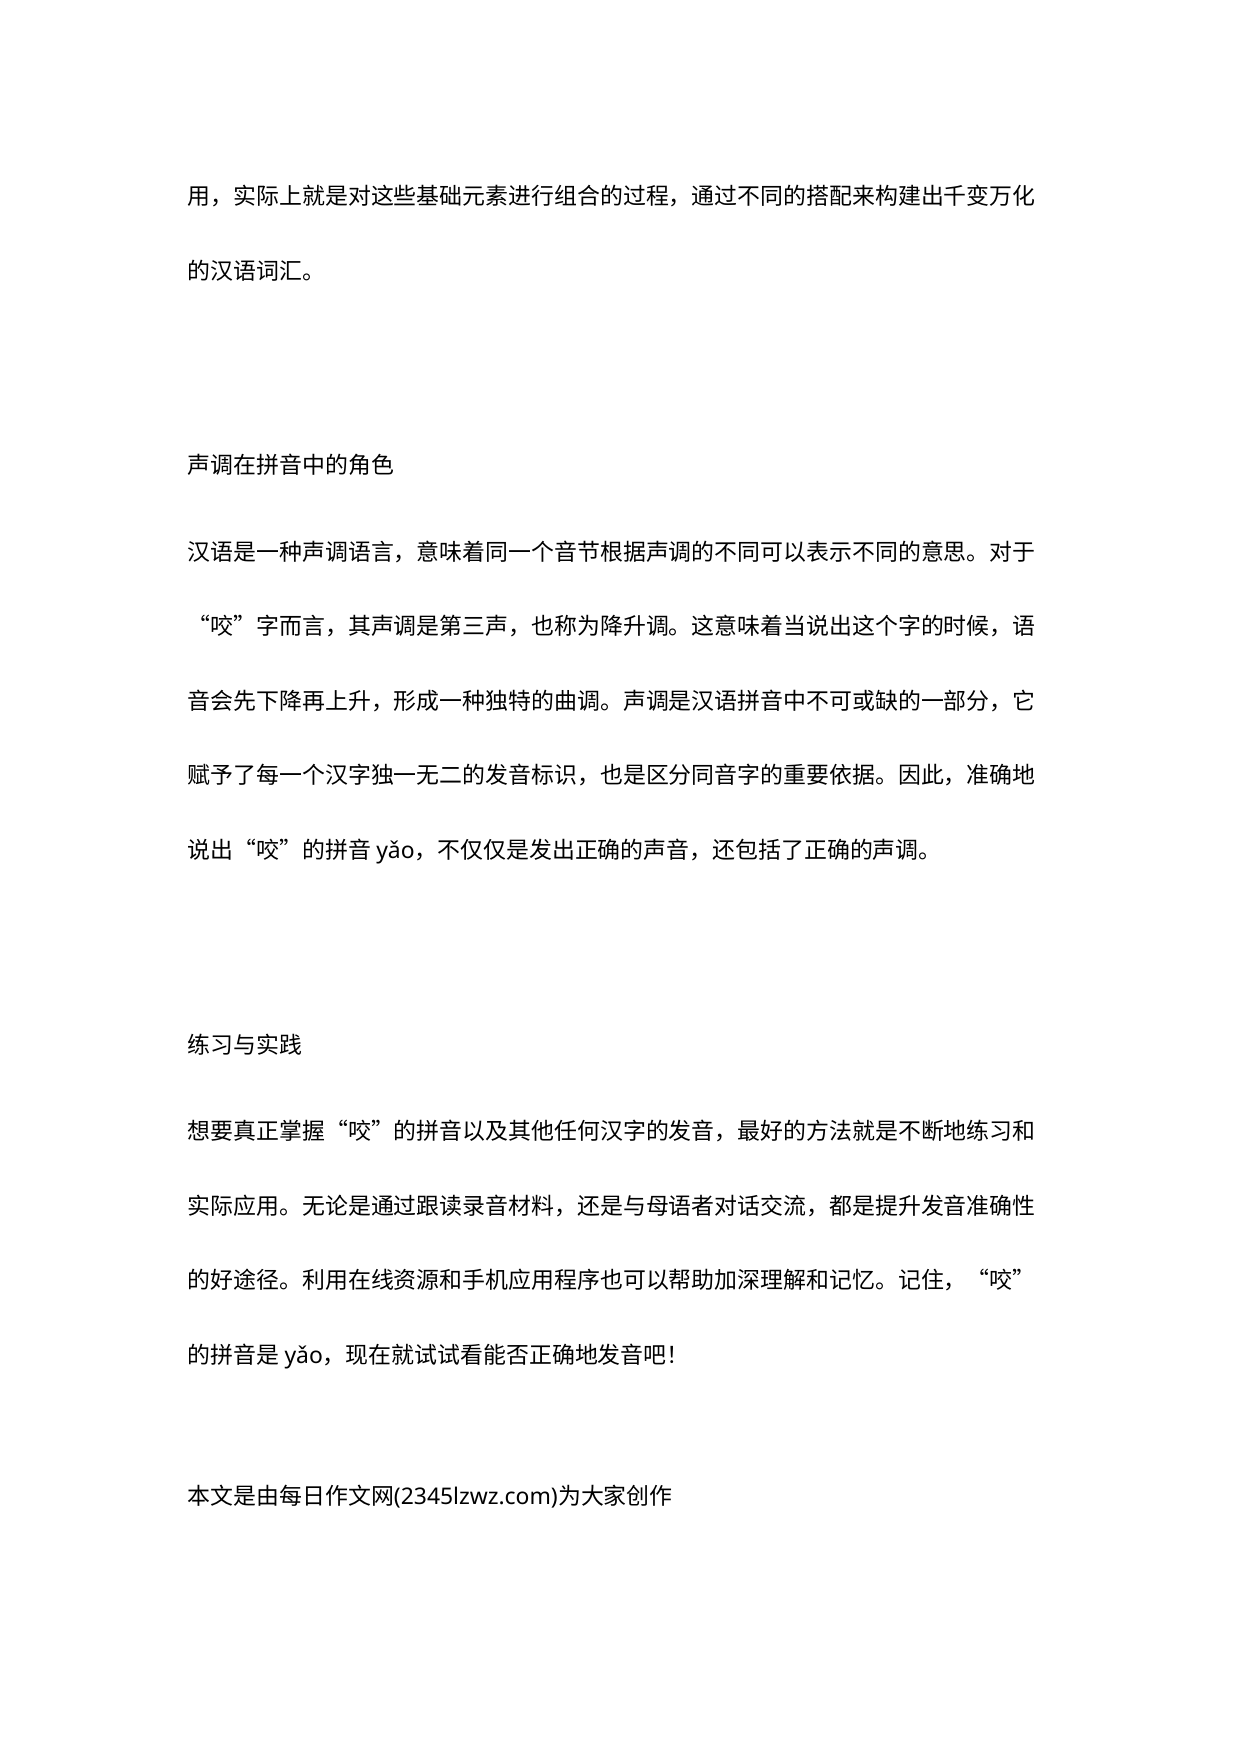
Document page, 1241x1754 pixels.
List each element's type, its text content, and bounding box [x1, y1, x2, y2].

text 练习与实践 [187, 1011, 1053, 1076]
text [187, 162, 1053, 302]
text 声调在拼音中的角色 [187, 431, 1053, 496]
text 想要真正掌握“咬”的拼音以及其他任何汉字的发音，最好的方法就是不断地练习和实际应用。无论是通过跟读录音材料，还是与母语者对话交流，都是提升发音准确性的好途径。利用在线资源和手机应用程序也可以帮助加深理解和记忆。记住，“咬”的拼音是 yǎo，现在就试试看能否正确地发音吧！ [187, 1097, 1053, 1386]
text 汉语是一种声调语言，意味着同一个音节根据声调的不同可以表示不同的意思。对于“咬”字而言，其声调是第三声，也称为降升调。这意味着当说出这个字的时候，语音会先下降再上升，形成一种独特的曲调。声调是汉语拼音中不可或缺的一部分，它赋予了每一个汉字独一无二的发音标识，也是区分同音字的重要依据。因此，准确地说出“咬”的拼音 yǎo，不仅仅是发出正确的声音，还包括了正确的声调。 [187, 517, 1053, 881]
text 本文是由每日作文网(2345lzwz.com)为大家创作 [187, 1462, 1053, 1527]
